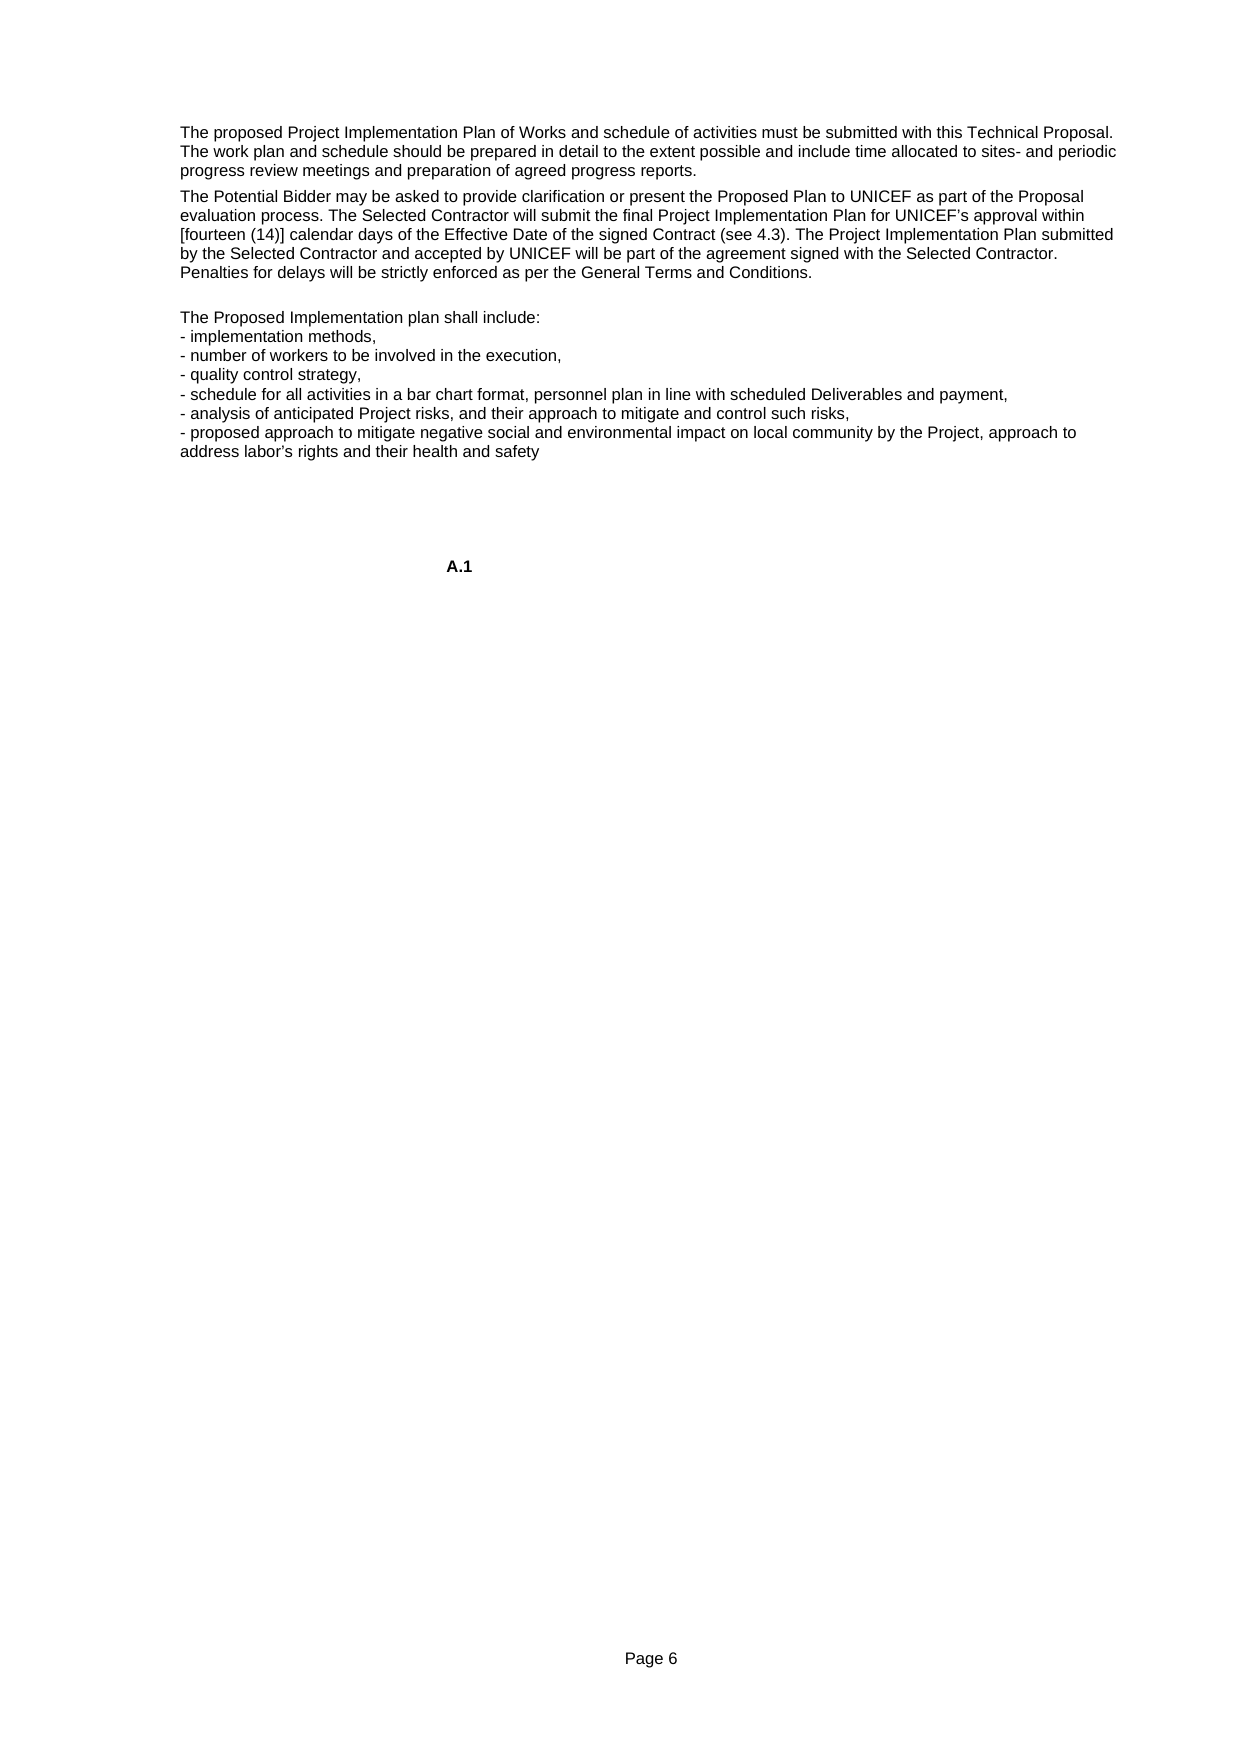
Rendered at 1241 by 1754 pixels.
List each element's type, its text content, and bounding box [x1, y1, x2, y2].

text The Proposed Implementation plan shall include: [180, 308, 1122, 327]
text - quality control strategy, [180, 365, 1122, 384]
text The proposed Project Implementation Plan of Works and schedule of activities must be submitted with this Technical Proposal. The work plan and schedule should be prepared in detail to the extent possible and include time allocated to sites- and periodic progress review meetings and preparation of agreed progress reports. [180, 123, 1122, 180]
text The Potential Bidder may be asked to provide clarification or present the Proposed Plan to UNICEF as part of the Proposal evaluation process. The Selected Contractor will submit the final Project Implementation Plan for UNICEF’s approval within [fourteen (14)] calendar days of the Effective Date of the signed Contract (see 4.3). The Project Implementation Plan submitted by the Selected Contractor and accepted by UNICEF will be part of the agreement signed with the Selected Contractor. Penalties for delays will be strictly enforced as per the General Terms and Conditions. [180, 186, 1122, 282]
text - analysis of anticipated Project risks, and their approach to mitigate and control such risks, [180, 403, 1122, 423]
text - implementation methods, [180, 327, 1122, 346]
text - proposed approach to mitigate negative social and environmental impact on local community by the Project, approach to address labor’s rights and their health and safety [180, 423, 1122, 461]
text - schedule for all activities in a bar chart format, personnel plan in line with scheduled Deliverables and payment, [180, 384, 1122, 403]
text - number of workers to be involved in the execution, [180, 346, 1122, 365]
